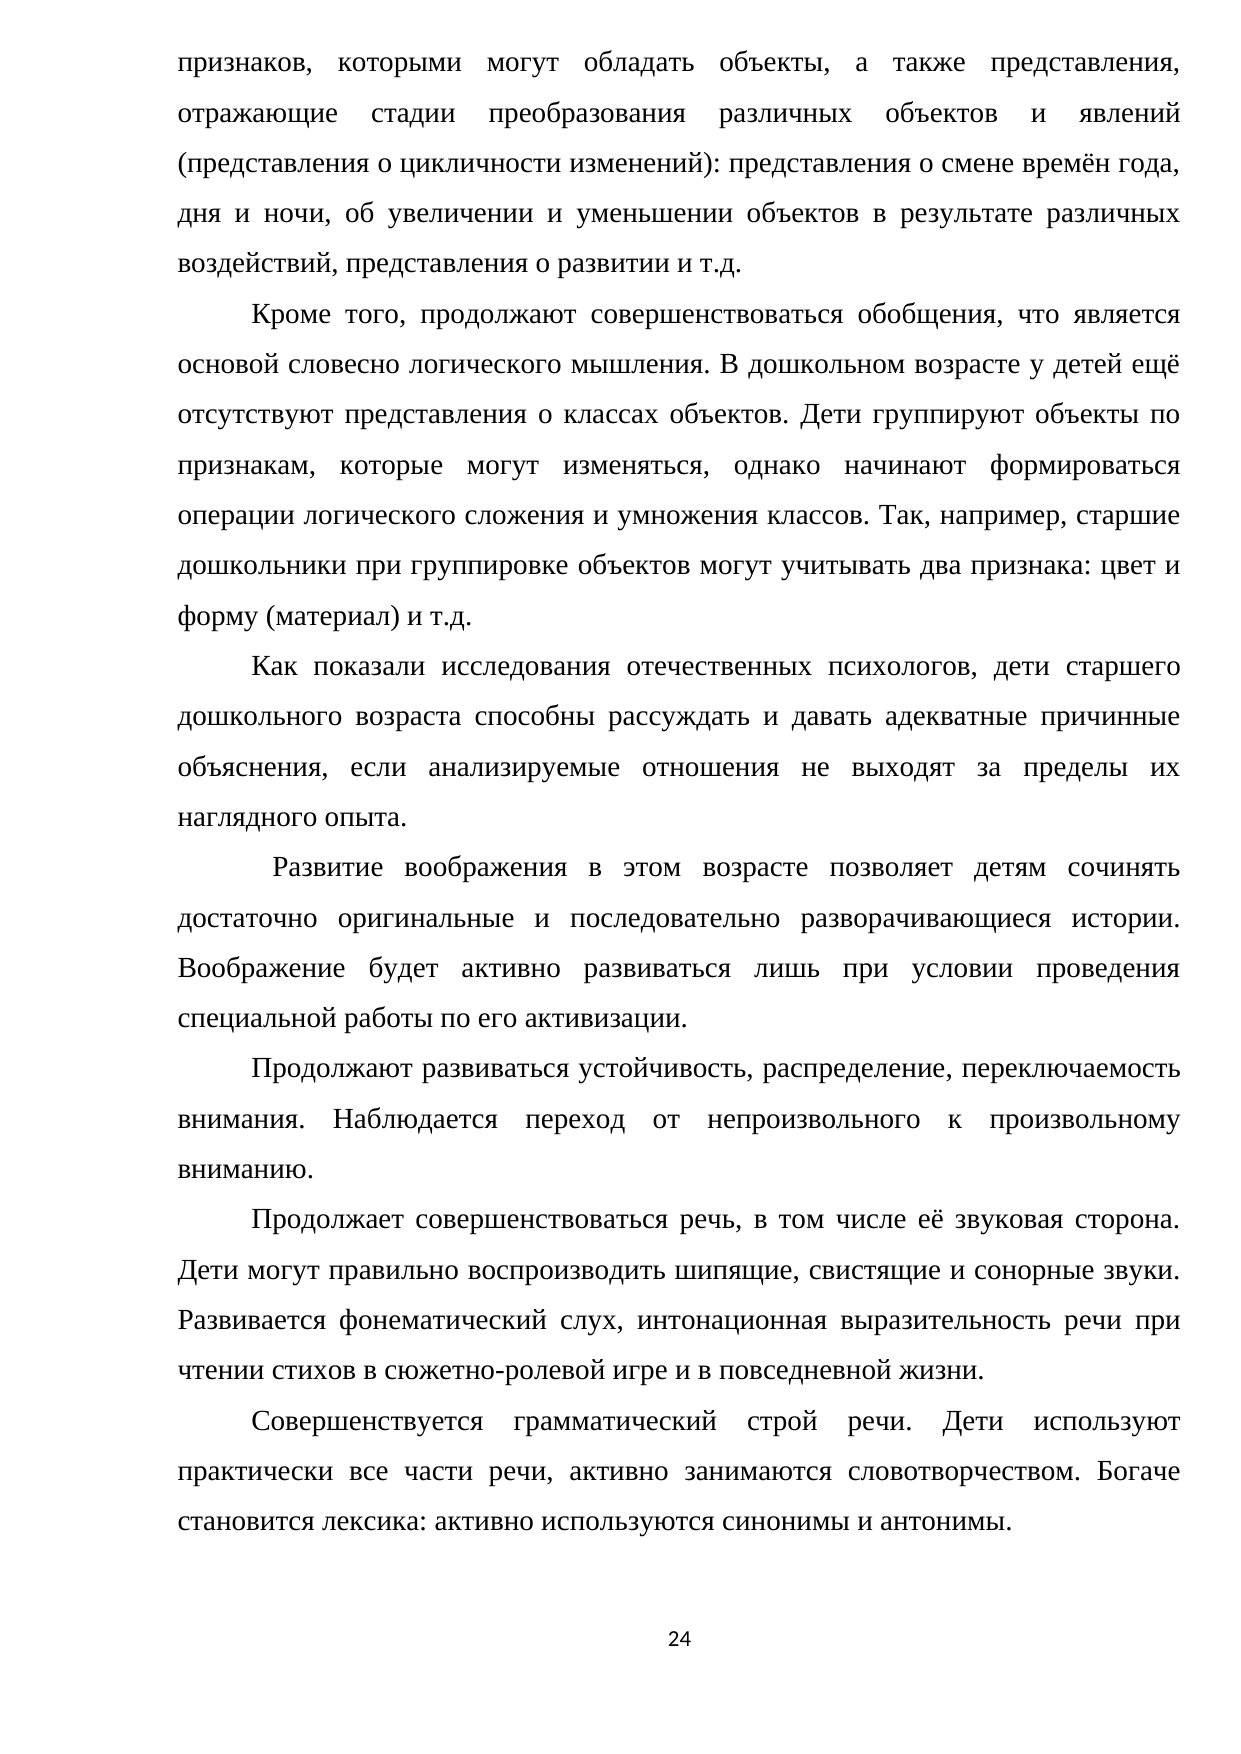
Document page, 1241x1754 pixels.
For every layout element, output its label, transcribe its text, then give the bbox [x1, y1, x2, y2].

text Совершенствуется грамматический строй речи. Дети используют практически все части речи, активно занимаются словотворчеством. Богаче становится лексика: активно используются синонимы и антонимы. [177, 1403, 1181, 1537]
text Развитие воображения в этом возрасте позволяет детям сочинять достаточно оригинальные и последовательно разворачивающиеся истории. Воображение будет активно развиваться лишь при условии проведения специальной работы по его активизации. [177, 849, 1181, 1034]
text Продолжают развиваться устойчивость, распределение, переключаемость внимания. Наблюдается переход от непроизвольного к произвольному вниманию. [177, 1051, 1181, 1185]
text Кроме того, продолжают совершенствоваться обобщения, что является основой словесно логического мышления. В дошкольном возрасте у детей ещё отсутствуют представления о классах объектов. Дети группируют объекты по признакам, которые могут изменяться, однако начинают формироваться операции логического сложения и умножения классов. Так, например, старшие дошкольники при группировке объектов могут учитывать два признака: цвет и форму (материал) и т.д. [177, 296, 1181, 631]
text Как показали исследования отечественных психологов, дети старшего дошкольного возраста способны рассуждать и давать адекватные причинные объяснения, если анализируемые отношения не выходят за пределы их наглядного опыта. [177, 648, 1181, 833]
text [177, 44, 1181, 279]
text Продолжает совершенствоваться речь, в том числе её звуковая сторона. Дети могут правильно воспроизводить шипящие, свистящие и сонорные звуки. Развивается фонематический слух, интонационная выразительность речи при чтении стихов в сюжетно-ролевой игре и в повседневной жизни. [177, 1202, 1181, 1386]
